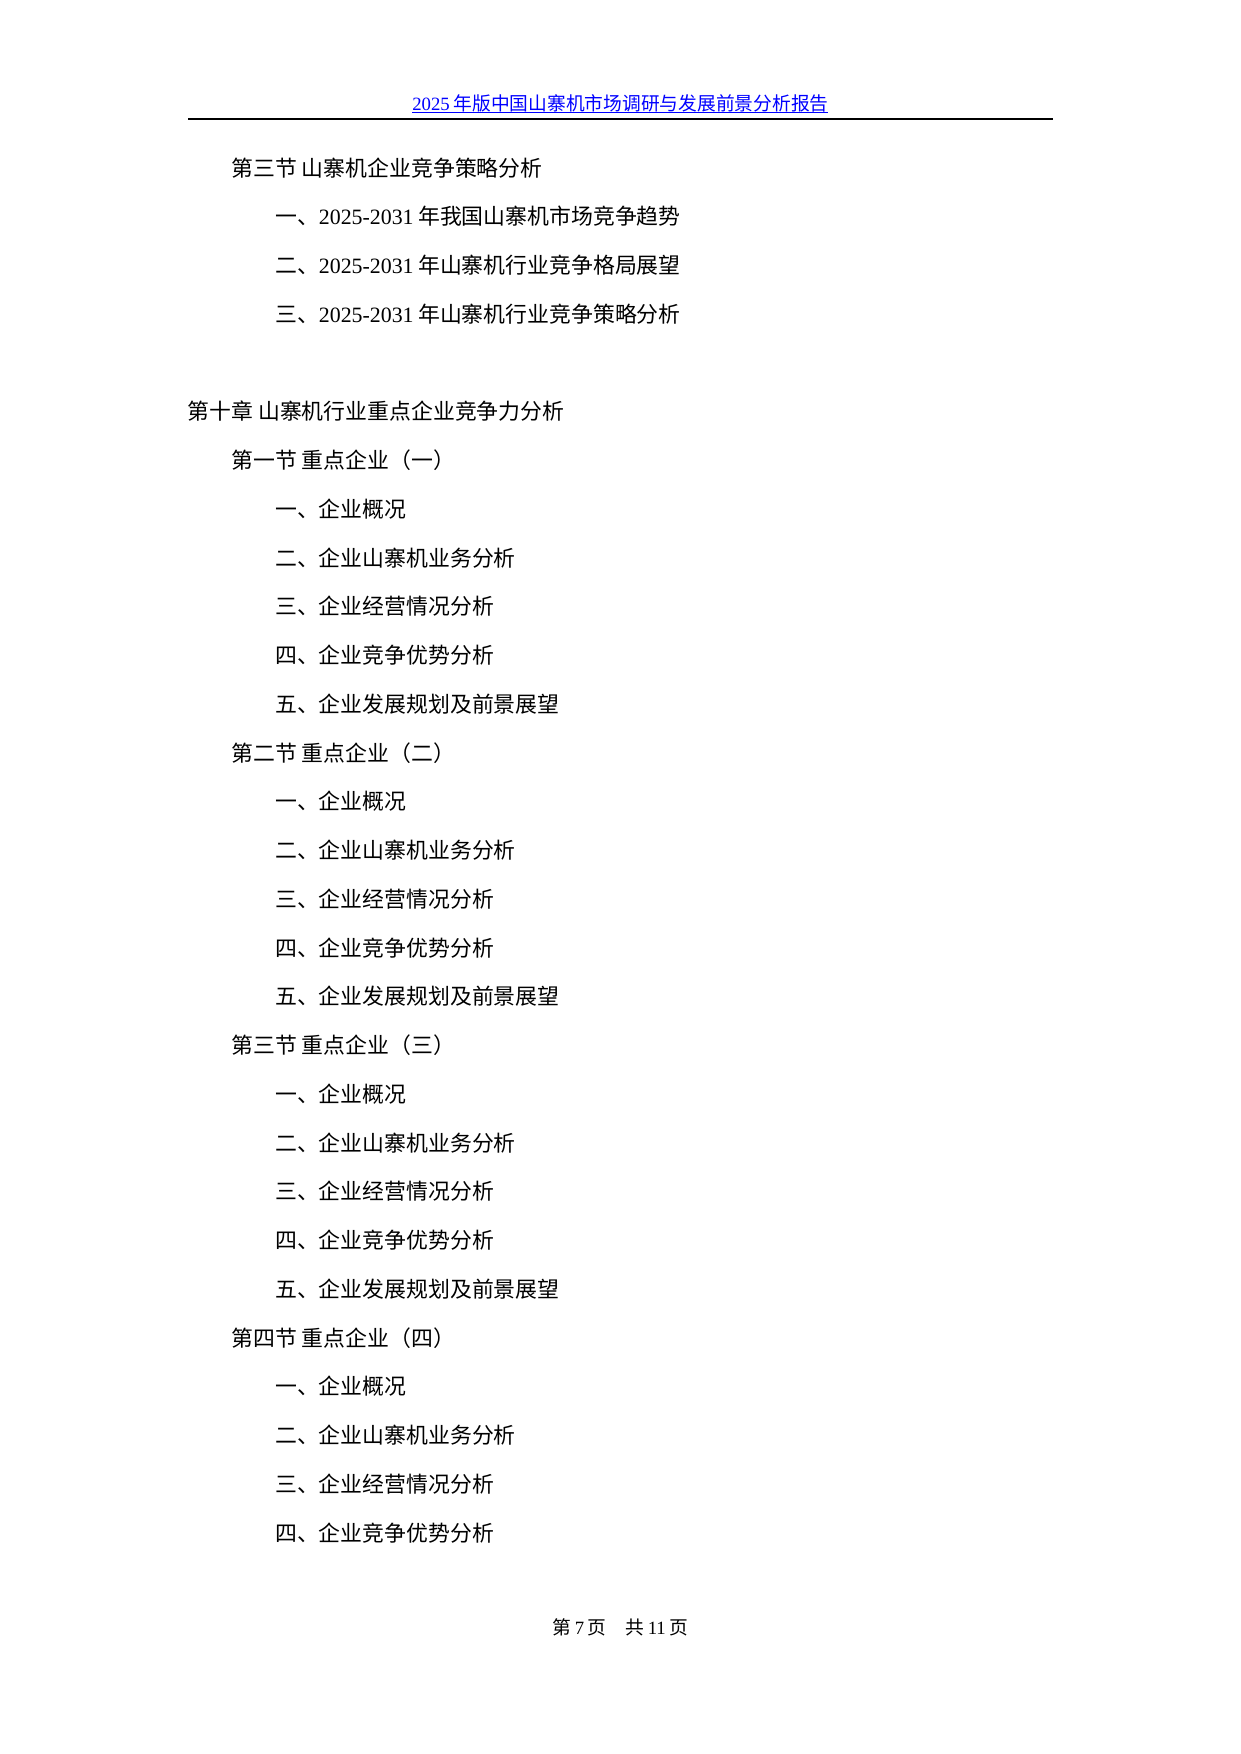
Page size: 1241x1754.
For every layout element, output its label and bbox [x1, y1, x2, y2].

text [187, 150, 1053, 1548]
